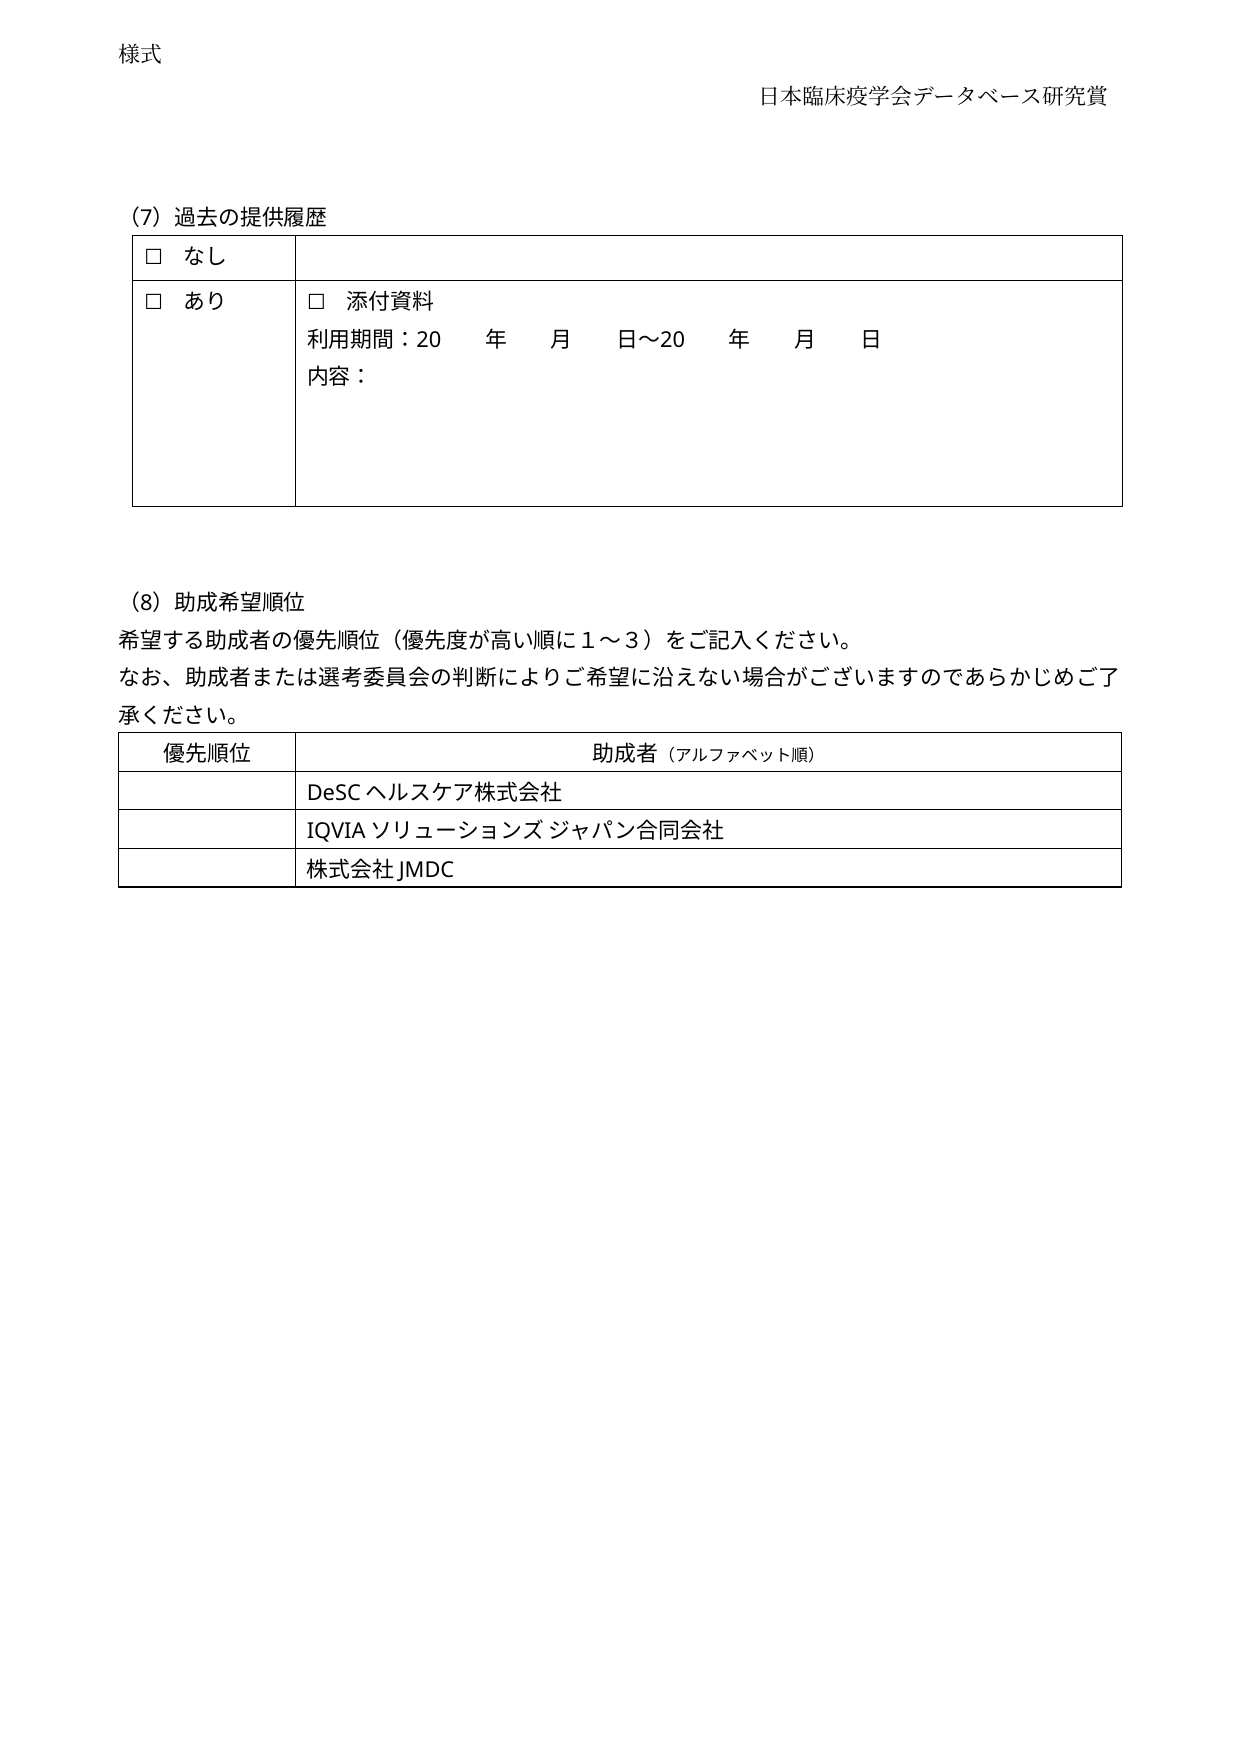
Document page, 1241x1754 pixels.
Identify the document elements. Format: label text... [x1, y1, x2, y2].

table_cell 株式会社JMDC [296, 849, 1121, 886]
table_cell 添付資料 利用期間：20 年 月 日～20 年 月 日 内容： [296, 281, 1122, 506]
table_cell あり [133, 281, 295, 506]
table_cell [119, 810, 295, 848]
table_header 優先順位 [119, 733, 295, 771]
table_header [296, 236, 1122, 280]
table_header なし [133, 236, 295, 280]
text （8）助成希望順位 [118, 582, 1122, 620]
table_cell [119, 849, 295, 886]
table_cell IQVIAソリューションズ ジャパン合同会社 [296, 810, 1121, 848]
text （7）過去の提供履歴 [118, 197, 1122, 235]
text 希望する助成者の優先順位（優先度が高い順に１～３）をご記入ください。 [118, 620, 1122, 657]
table_cell DeSCヘルスケア株式会社 [296, 772, 1121, 809]
text なお、助成者または選考委員会の判断によりご希望に沿えない場合がございますのであらかじめご了承ください。 [118, 657, 1122, 732]
table_header 助成者（アルファベット順） [296, 733, 1121, 771]
table_cell [119, 772, 295, 809]
